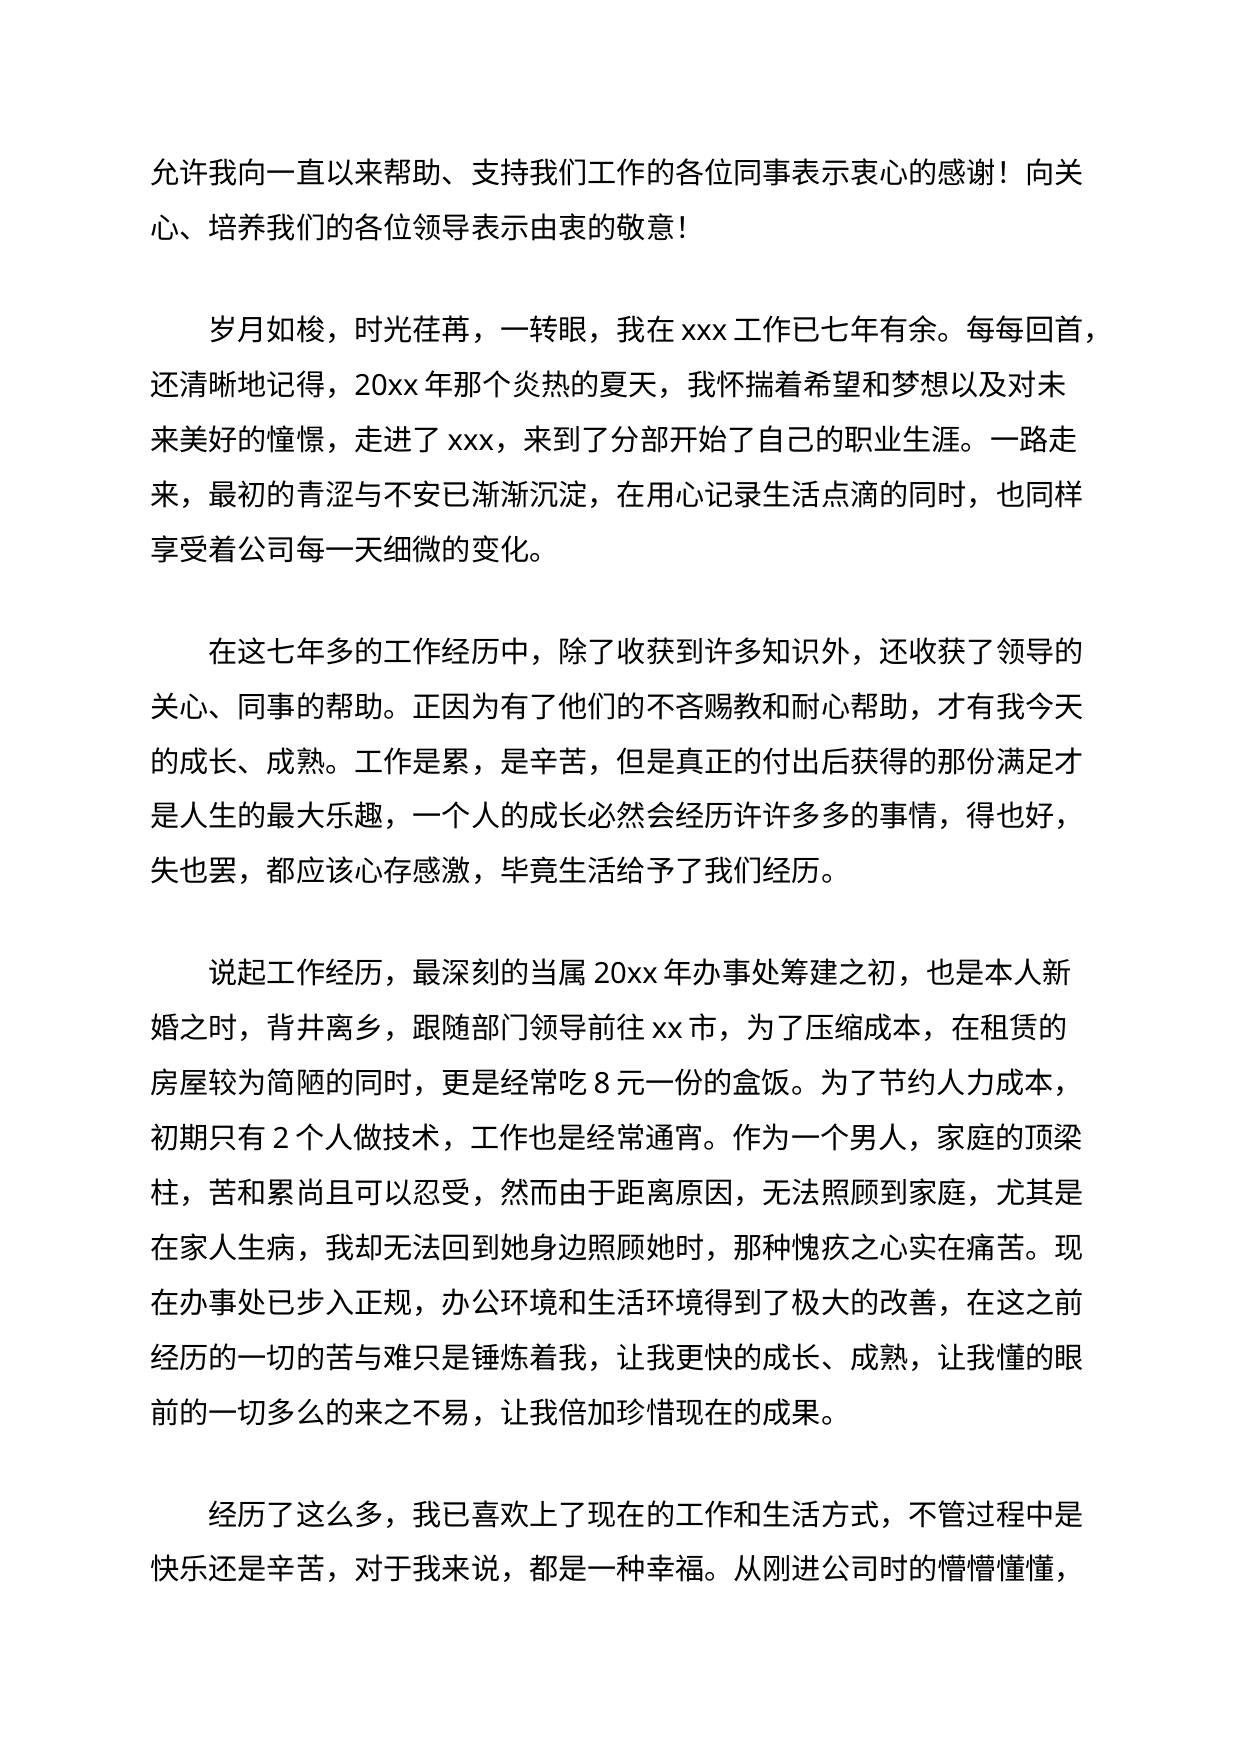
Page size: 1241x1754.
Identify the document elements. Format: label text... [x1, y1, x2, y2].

text 说起工作经历，最深刻的当属20xx年办事处筹建之初，也是本人新婚之时，背井离乡，跟随部门领导前往xx市，为了压缩成本，在租赁的房屋较为简陋的同时，更是经常吃8元一份的盒饭。为了节约人力成本，初期只有2个人做技术，工作也是经常通宵。作为一个男人，家庭的顶梁柱，苦和累尚且可以忍受，然而由于距离原因，无法照顾到家庭，尤其是在家人生病，我却无法回到她身边照顾她时，那种愧疚之心实在痛苦。现在办事处已步入正规，办公环境和生活环境得到了极大的改善，在这之前经历的一切的苦与难只是锤炼着我，让我更快的成长、成熟，让我懂的眼前的一切多么的来之不易，让我倍加珍惜现在的成果。 [150, 950, 1090, 1432]
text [150, 150, 1090, 247]
text 在这七年多的工作经历中，除了收获到许多知识外，还收获了领导的关心、同事的帮助。正因为有了他们的不吝赐教和耐心帮助，才有我今天的成长、成熟。工作是累，是辛苦，但是真正的付出后获得的那份满足才是人生的最大乐趣，一个人的成长必然会经历许许多多的事情，得也好，失也罢，都应该心存感激，毕竟生活给予了我们经历。 [150, 628, 1090, 890]
text 岁月如梭，时光荏苒，一转眼，我在xxx工作已七年有余。每每回首，还清晰地记得，20xx年那个炎热的夏天，我怀揣着希望和梦想以及对未来美好的憧憬，走进了xxx，来到了分部开始了自己的职业生涯。一路走来，最初的青涩与不安已渐渐沉淀，在用心记录生活点滴的同时，也同样享受着公司每一天细微的变化。 [150, 307, 1090, 569]
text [150, 1491, 1090, 1588]
